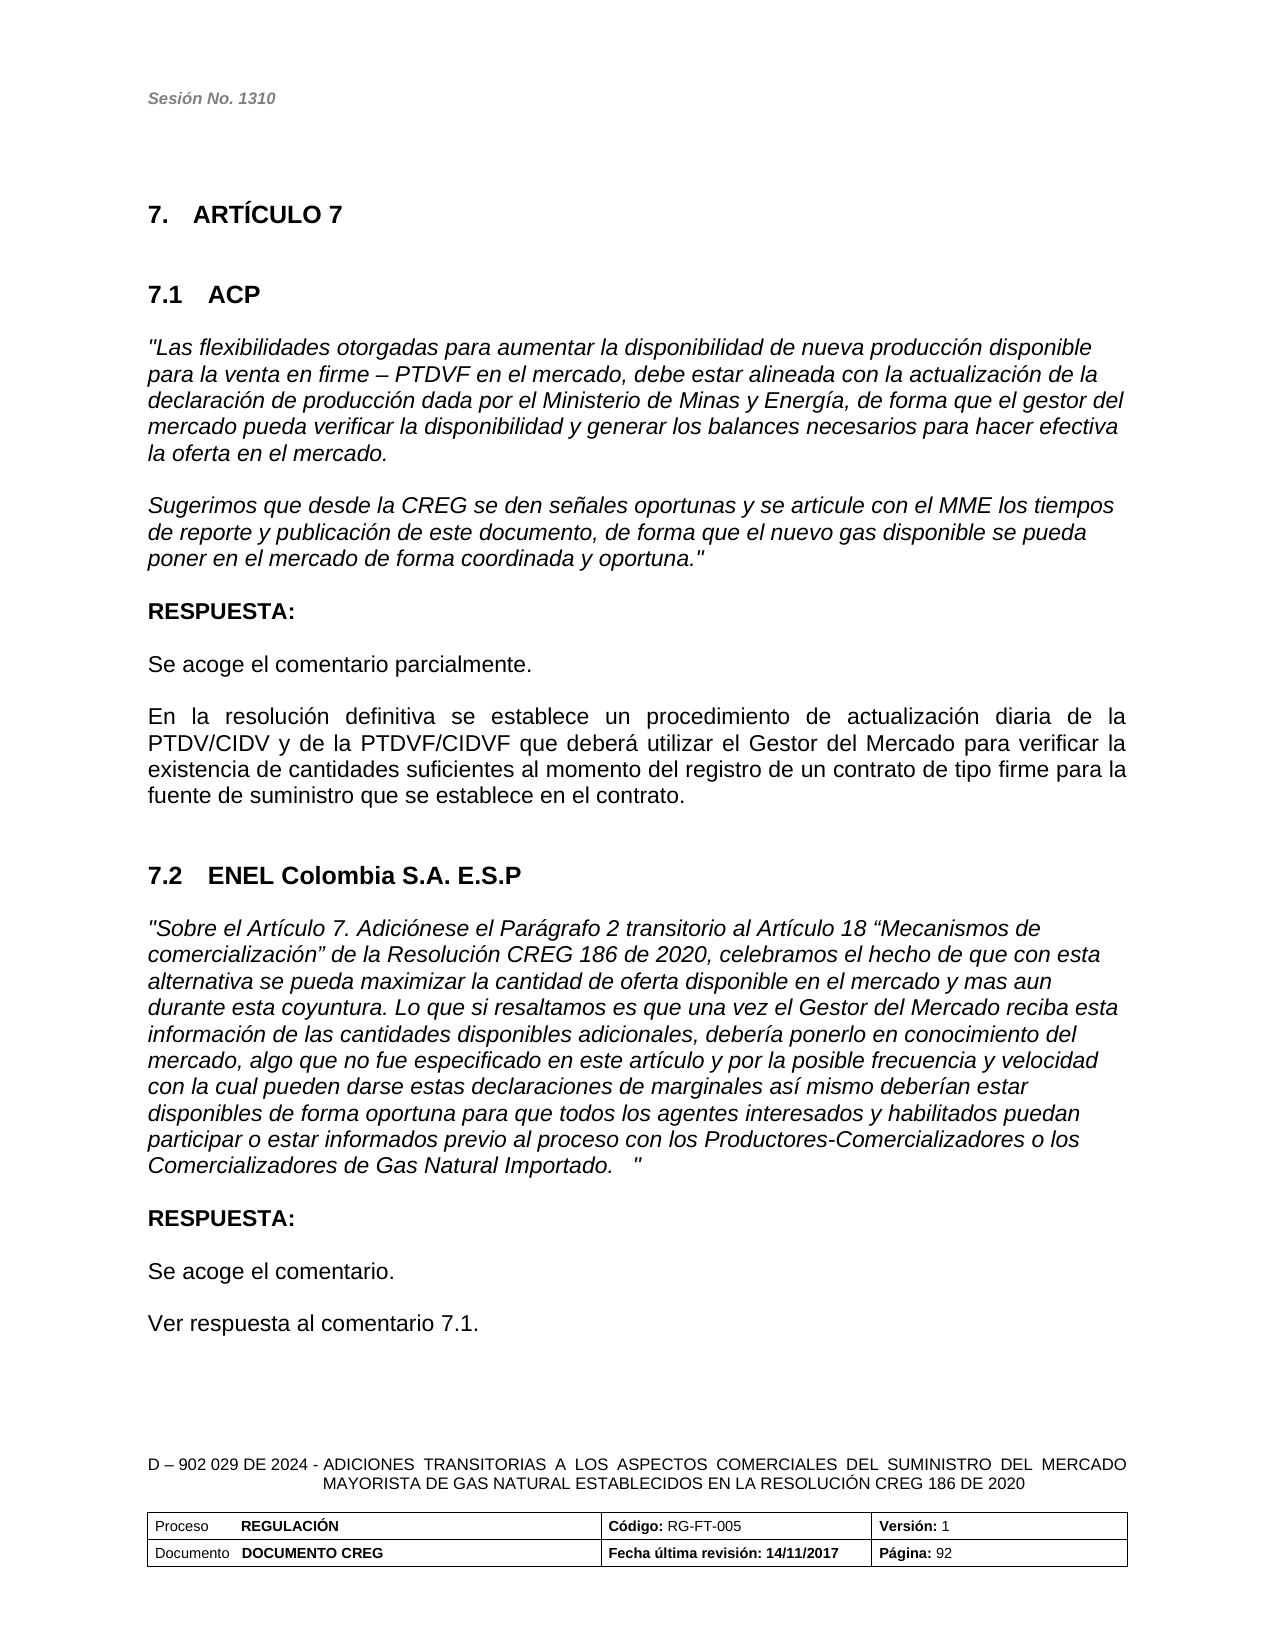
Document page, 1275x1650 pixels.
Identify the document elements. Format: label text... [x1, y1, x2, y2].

text Ver respuesta al comentario 7.1. [148, 1310, 1127, 1337]
text Se acoge el comentario parcialmente. [148, 651, 1127, 677]
text En la resolución definitiva se establece un procedimiento de actualización diaria de la PTDV/CIDV y de la PTDVF/CIDVF que deberá utilizar el Gestor del Mercado para verificar la existencia de cantidades suficientes al momento del registro de un contrato de tipo firme para la fuente de suministro que se establece en el contrato. [148, 703, 1127, 809]
text "Las flexibilidades otorgadas para aumentar la disponibilidad de nueva producción disponible para la venta en firme – PTDVF en el mercado, debe estar alineada con la actualización de la declaración de producción dada por el Ministerio de Minas y Energía, de forma que el gestor del mercado pueda verificar la disponibilidad y generar los balances necesarios para hacer efectiva la oferta en el mercado. [148, 334, 1127, 466]
text RESPUESTA: [148, 1205, 1127, 1231]
text "Sobre el Artículo 7. Adiciónese el Parágrafo 2 transitorio al Artículo 18 “Mecanismos de comercialización” de la Resolución CREG 186 de 2020, celebramos el hecho de que con esta alternativa se pueda maximizar la cantidad de oferta disponible en el mercado y mas aun durante esta coyuntura. Lo que si resaltamos es que una vez el Gestor del Mercado reciba esta información de las cantidades disponibles adicionales, debería ponerlo en conocimiento del mercado, algo que no fue especificado en este artículo y por la posible frecuencia y velocidad con la cual pueden darse estas declaraciones de marginales así mismo deberían estar disponibles de forma oportuna para que todos los agentes interesados y habilitados puedan participar o estar informados previo al proceso con los Productores-Comercializadores o los Comercializadores de Gas Natural Importado. " [148, 915, 1127, 1179]
text RESPUESTA: [148, 598, 1127, 624]
subtitle ACP [148, 281, 1127, 309]
subtitle ARTÍCULO 7 [148, 200, 1127, 229]
text Se acoge el comentario. [148, 1258, 1127, 1284]
text Sugerimos que desde la CREG se den señales oportunas y se articule con el MME los tiempos de reporte y publicación de este documento, de forma que el nuevo gas disponible se pueda poner en el mercado de forma coordinada y oportuna." [148, 492, 1127, 571]
subtitle ENEL Colombia S.A. E.S.P [148, 861, 1127, 890]
